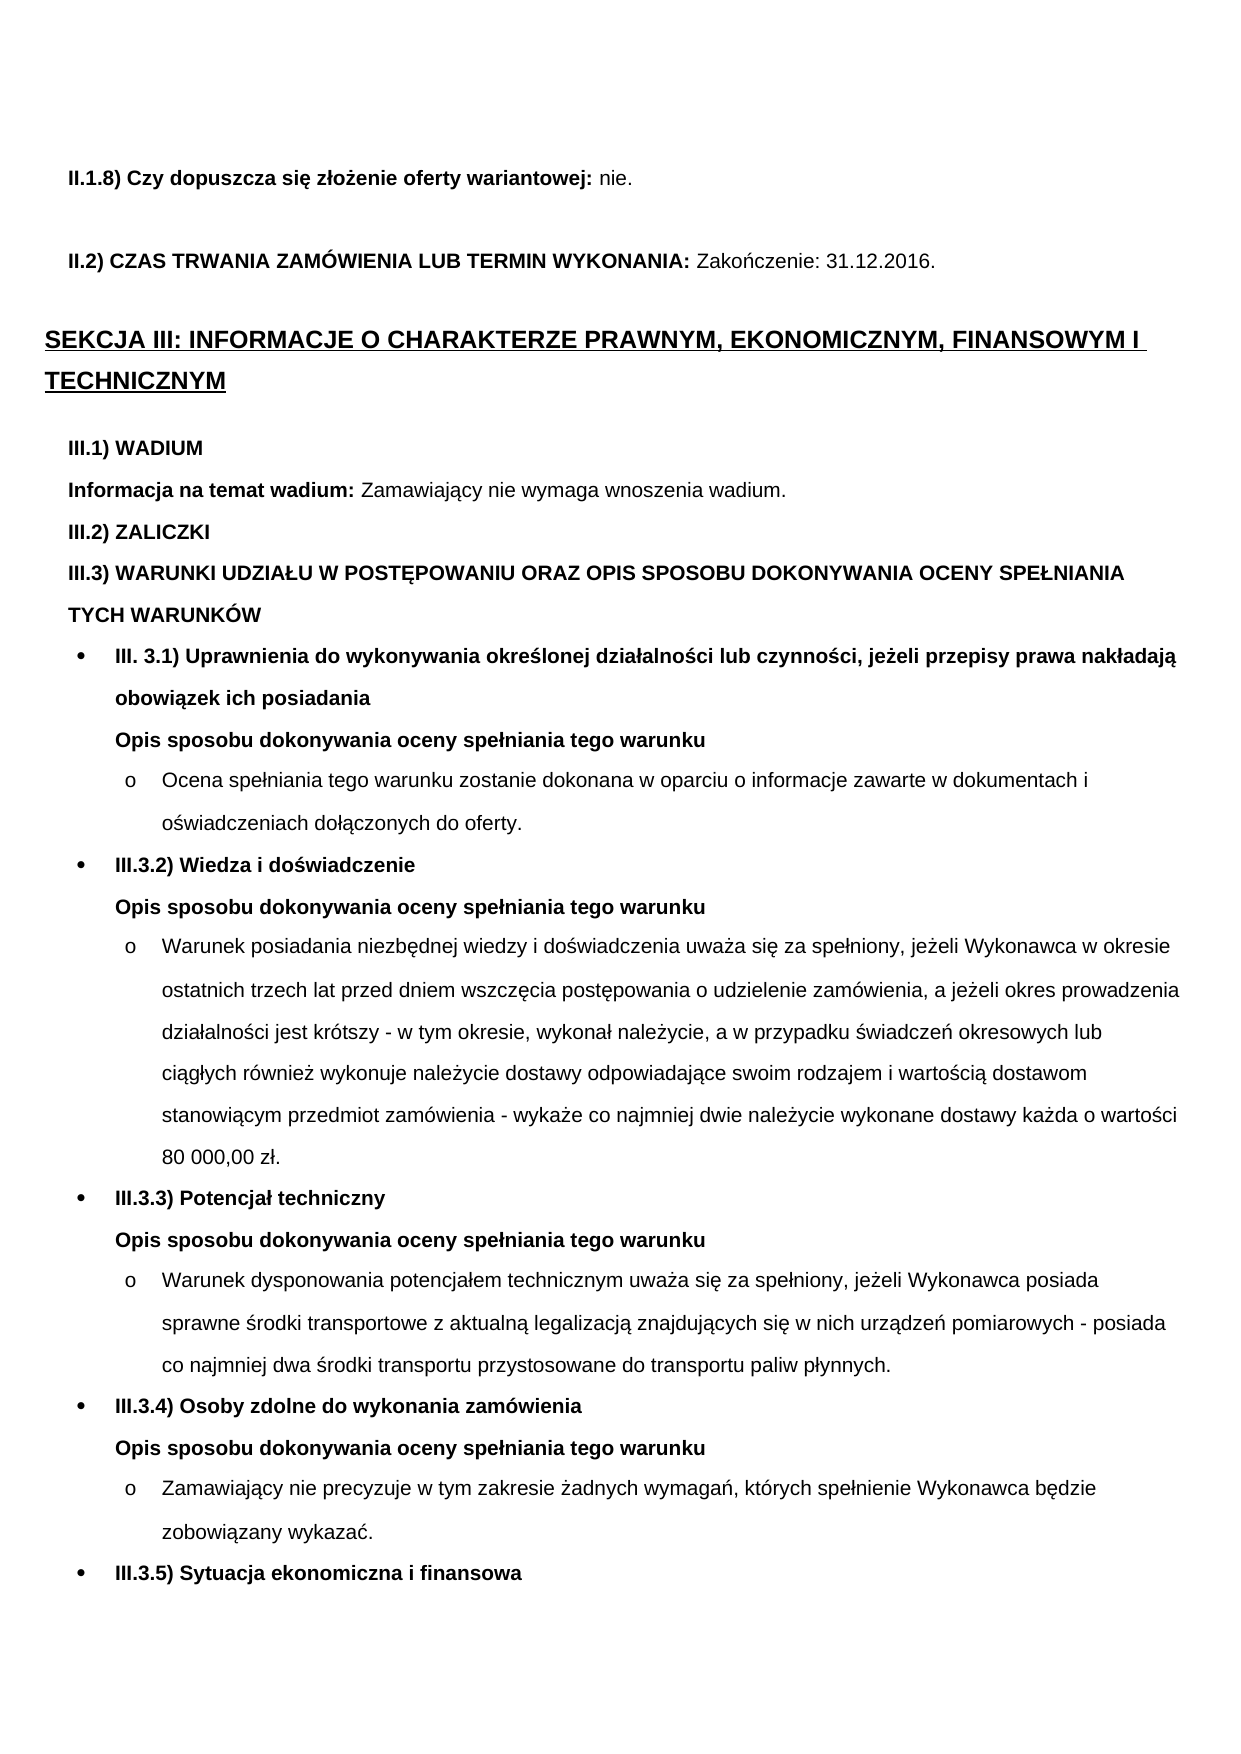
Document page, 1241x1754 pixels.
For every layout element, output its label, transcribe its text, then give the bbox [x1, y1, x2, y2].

text Informacja na temat wadium: Zamawiający nie wymaga wnoszenia wadium. [68, 460, 1181, 502]
text SEKCJA III: INFORMACJE O CHARAKTERZE PRAWNYM, EKONOMICZNYM, FINANSOWYM I TECHNICZNYM [44, 312, 1181, 395]
list III.3.4) Osoby zdolne do wykonania zamówienia [77, 1377, 1181, 1418]
list Zamawiający nie precyzuje w tym zakresie żadnych wymagań, których spełnienie Wykonawca będzie zobowiązany wykazać. [124, 1460, 1181, 1543]
list Warunek posiadania niezbędnej wiedzy i doświadczenia uważa się za spełniony, jeżeli Wykonawca w okresie ostatnich trzech lat przed dniem wszczęcia postępowania o udzielenie zamówienia, a jeżeli okres prowadzenia działalności jest krótszy - w tym okresie, wykonał należycie, a w przypadku świadczeń okresowych lub ciągłych również wykonuje należycie dostawy odpowiadające swoim rodzajem i wartością dostawom stanowiącym przedmiot zamówienia - wykaże co najmniej dwie należycie wykonane dostawy każda o wartości 80 000,00 zł. [124, 918, 1181, 1168]
list III.3.2) Wiedza i doświadczenie [77, 835, 1181, 877]
list III.3.5) Sytuacja ekonomiczna i finansowa [77, 1543, 1181, 1585]
text III.3) WARUNKI UDZIAŁU W POSTĘPOWANIU ORAZ OPIS SPOSOBU DOKONYWANIA OCENY SPEŁNIANIA TYCH WARUNKÓW [68, 543, 1181, 627]
list Ocena spełniania tego warunku zostanie dokonana w oparciu o informacje zawarte w dokumentach i oświadczeniach dołączonych do oferty. [124, 752, 1181, 835]
list III.3.3) Potencjał techniczny [77, 1168, 1181, 1210]
text II.2) CZAS TRWANIA ZAMÓWIENIA LUB TERMIN WYKONANIA: Zakończenie: 31.12.2016. [68, 231, 1181, 273]
text Opis sposobu dokonywania oceny spełniania tego warunku [115, 710, 1181, 752]
text III.2) ZALICZKI [68, 502, 1181, 543]
text Opis sposobu dokonywania oceny spełniania tego warunku [115, 877, 1181, 918]
text Opis sposobu dokonywania oceny spełniania tego warunku [115, 1210, 1181, 1252]
list III. 3.1) Uprawnienia do wykonywania określonej działalności lub czynności, jeżeli przepisy prawa nakładają obowiązek ich posiadania [77, 627, 1181, 710]
text Opis sposobu dokonywania oceny spełniania tego warunku [115, 1418, 1181, 1460]
list Warunek dysponowania potencjałem technicznym uważa się za spełniony, jeżeli Wykonawca posiada sprawne środki transportowe z aktualną legalizacją znajdujących się w nich urządzeń pomiarowych - posiada co najmniej dwa środki transportu przystosowane do transportu paliw płynnych. [124, 1252, 1181, 1377]
text II.1.8) Czy dopuszcza się złożenie oferty wariantowej: nie. [68, 148, 1181, 189]
text III.1) WADIUM [68, 418, 1181, 460]
